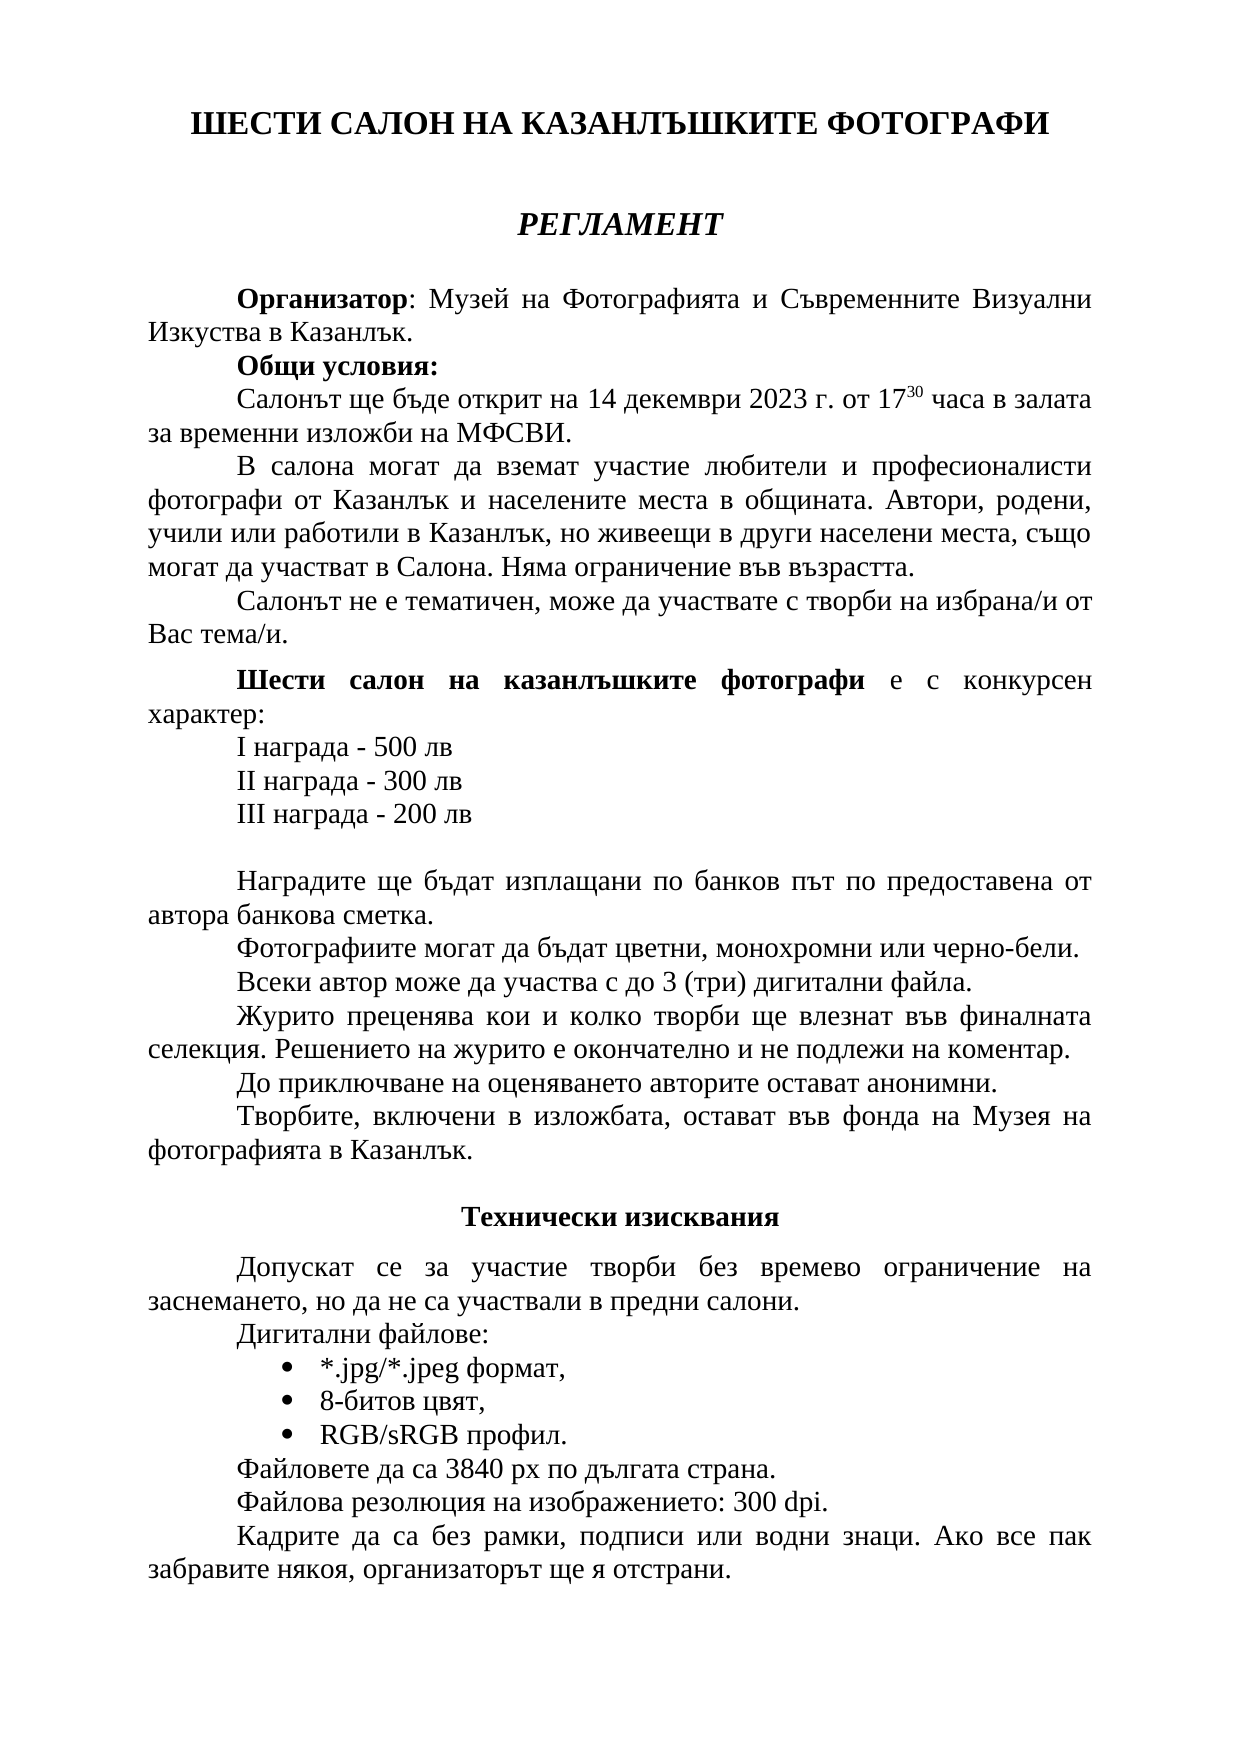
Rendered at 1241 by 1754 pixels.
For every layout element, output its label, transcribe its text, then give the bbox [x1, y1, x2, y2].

text Фотографиите могат да бъдат цветни, монохромни или черно-бели. [148, 931, 1092, 964]
text Допускат се за участие творби без времево ограничение на заснемането, но да не са участвали в предни салони. [148, 1249, 1092, 1316]
text Технически изисквания [148, 1199, 1092, 1232]
list RGB/sRGB профил. [282, 1417, 1092, 1451]
text Файлова резолюция на изображението: 300 dpi. [148, 1484, 1092, 1518]
text Организатор: Музей на Фотографията и Съвременните Визуални Изкуства в Казанлък. [148, 281, 1092, 348]
text Дигитални файлове: [148, 1316, 1092, 1350]
text РЕГЛАМЕНТ [148, 204, 1092, 242]
text Салонът ще бъде открит на 14 декември 2023 г. от 1730 часа в залата за временни изложби на МФСВИ. [148, 381, 1092, 448]
text Всеки автор може да участва с до 3 (три) дигитални файла. [148, 964, 1092, 998]
text ШЕСТИ САЛОН НА КАЗАНЛЪШКИТЕ ФОТОГРАФИ [148, 103, 1092, 142]
text Файловете да са 3840 px по дългата страна. [148, 1451, 1092, 1484]
text Шести салон на казанлъшките фотографи е с конкурсен характер: [148, 662, 1092, 729]
list *.jpg/*.jpeg формат, [282, 1350, 1092, 1383]
text До приключване на оценяването авторите остават анонимни. [148, 1065, 1092, 1098]
text В салона могат да вземат участие любители и професионалисти фотографи от Казанлък и населените места в общината. Автори, родени, учили или работили в Казанлък, но живеещи в други населени места, също могат да участват в Салона. Няма ограничение във възрастта. [148, 448, 1092, 583]
text Кадрите да са без рамки, подписи или водни знаци. Ако все пак забравите някоя, организаторът ще я отстрани. [148, 1518, 1092, 1585]
text Наградите ще бъдат изплащани по банков път по предоставена от автора банкова сметка. [148, 863, 1092, 931]
text I награда - 500 лв [148, 729, 1092, 763]
list 8-битов цвят, [282, 1383, 1092, 1417]
text II награда - 300 лв [148, 763, 1092, 796]
text Салонът не е тематичен, може да участвате с творби на избрана/и от Вас тема/и. [148, 583, 1092, 650]
text Журито преценява кои и колко творби ще влезнат във финалната селекция. Решението на журито е окончателно и не подлежи на коментар. [148, 998, 1092, 1065]
text Творбите, включени в изложбата, остават във фонда на Музея на фотографията в Казанлък. [148, 1098, 1092, 1165]
text Общи условия: [148, 348, 1092, 381]
text III награда - 200 лв [148, 796, 1092, 830]
